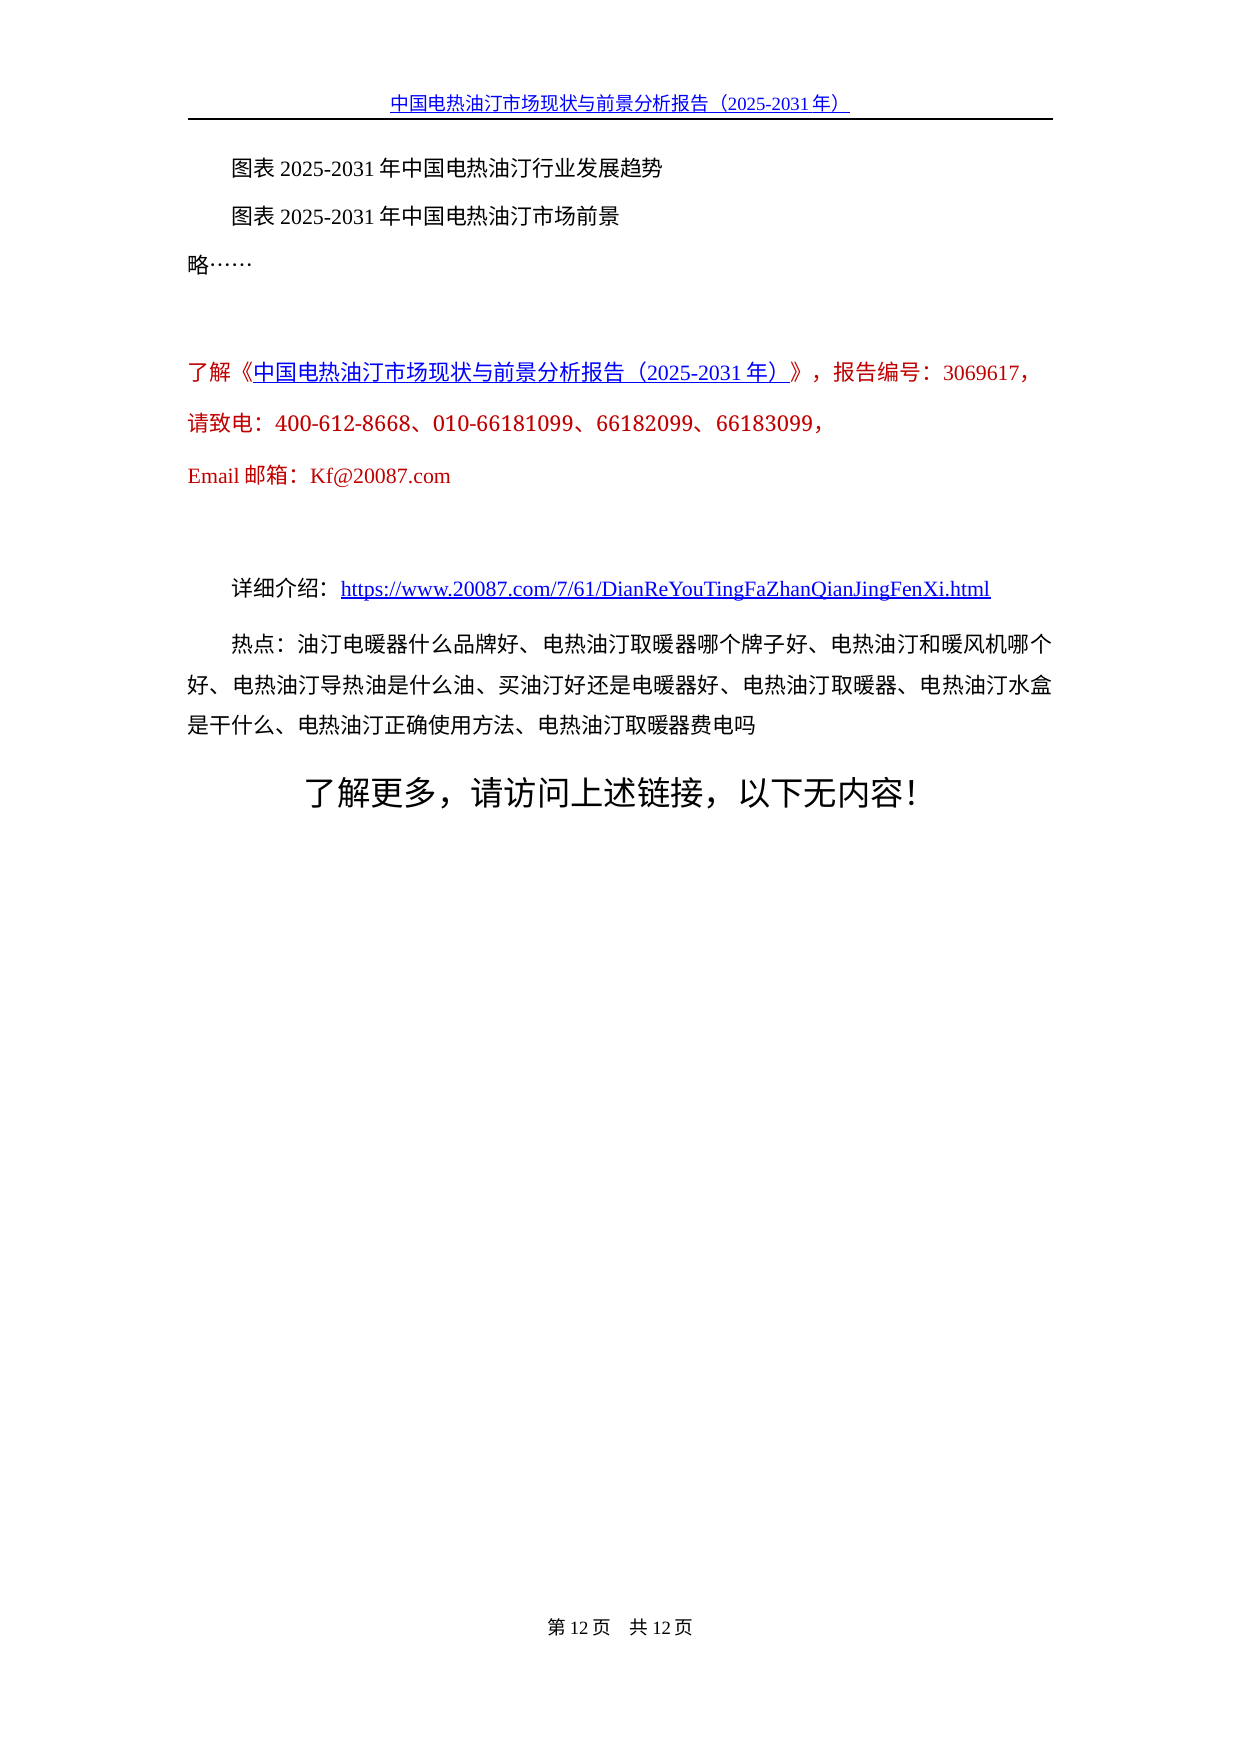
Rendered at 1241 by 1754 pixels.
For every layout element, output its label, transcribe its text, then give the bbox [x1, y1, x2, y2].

text 请致电：400-612-8668、010-66181099、66182099、66183099， [187, 406, 1053, 438]
title 了解更多，请访问上述链接，以下无内容！ [187, 758, 1053, 823]
text 了解《中国电热油汀市场现状与前景分析报告（2025-2031年）》，报告编号：3069617， [187, 354, 1053, 387]
text Email邮箱：Kf@20087.com [187, 457, 1053, 490]
text 热点：油汀电暖器什么品牌好、电热油汀取暖器哪个牌子好、电热油汀和暖风机哪个好、电热油汀导热油是什么油、买油汀好还是电暖器好、电热油汀取暖器、电热油汀水盒是干什么、电热油汀正确使用方法、电热油汀取暖器费电吗 [187, 627, 1053, 741]
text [187, 150, 1053, 280]
text 详细介绍：https://www.20087.com/7/61/DianReYouTingFaZhanQianJingFenXi.html [187, 570, 1053, 603]
